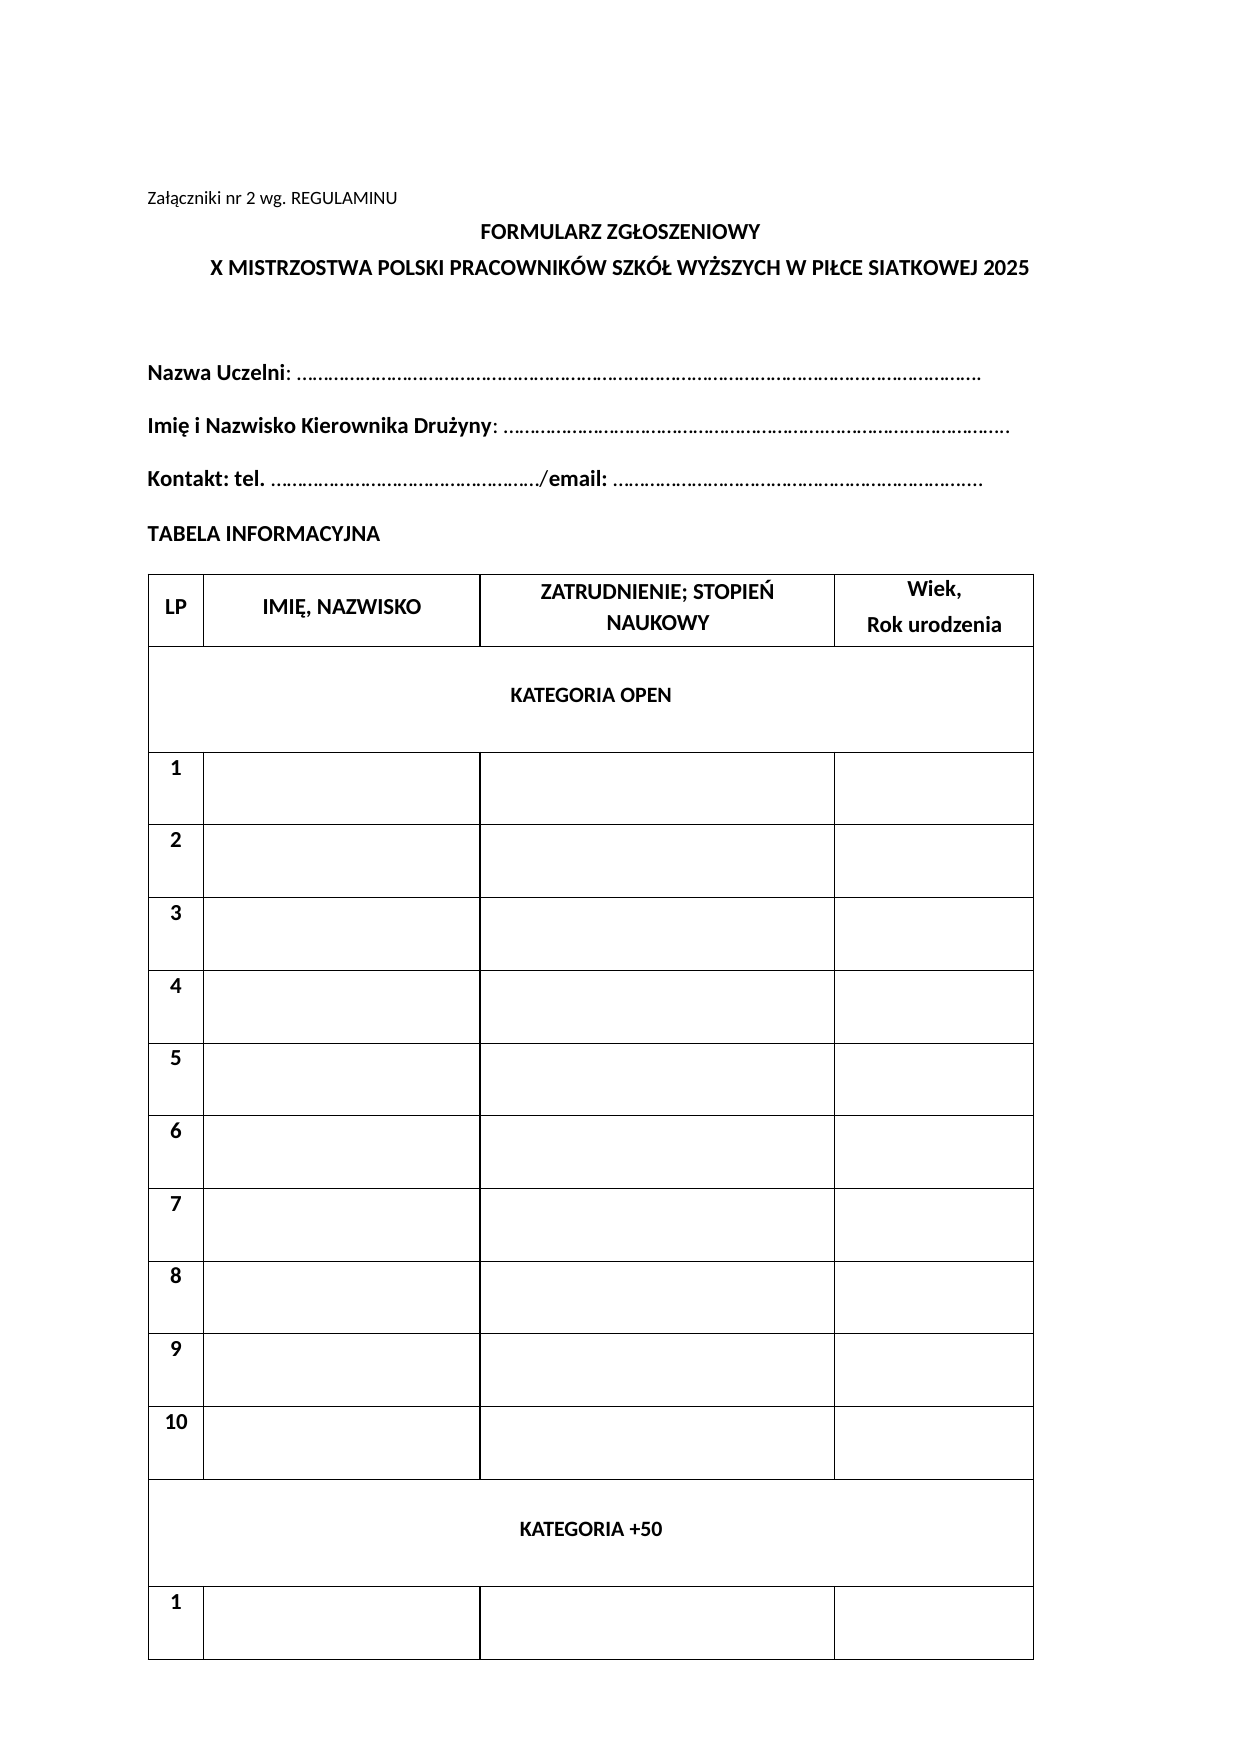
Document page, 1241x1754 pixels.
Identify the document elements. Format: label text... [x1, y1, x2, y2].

table_cell 4 [149, 971, 203, 1042]
table_cell [481, 1044, 834, 1115]
table_cell 10 [149, 1407, 203, 1479]
table_cell [835, 1587, 1033, 1658]
table_cell 1 [149, 753, 203, 824]
table_cell [204, 1262, 479, 1333]
table_cell [204, 1407, 479, 1479]
table_cell [835, 825, 1033, 897]
table_cell [835, 753, 1033, 824]
table_cell [204, 971, 479, 1042]
table_cell [204, 825, 479, 897]
table_cell [204, 1189, 479, 1261]
table_cell [481, 1334, 834, 1406]
table_header LP [149, 575, 203, 646]
table_header ZATRUDNIENIE; STOPIEŃ NAUKOWY [481, 575, 834, 646]
text X MISTRZOSTWA POLSKI PRACOWNIKÓW SZKÓŁ WYŻSZYCH W PIŁCE SIATKOWEJ 2025 [147, 253, 1093, 281]
table_cell KATEGORIA +50 [149, 1480, 1033, 1586]
table_cell 7 [149, 1189, 203, 1261]
table_cell 2 [149, 825, 203, 897]
table_cell [204, 1044, 479, 1115]
table_cell 5 [149, 1044, 203, 1115]
table_cell [204, 1587, 479, 1658]
table_cell [481, 1262, 834, 1333]
table_cell [481, 971, 834, 1042]
table_cell [481, 1587, 834, 1658]
table_cell [481, 753, 834, 824]
table_cell [835, 1116, 1033, 1188]
table_cell [835, 1407, 1033, 1479]
table_cell [204, 1116, 479, 1188]
text Kontakt: tel. ……………………………………………/email: ………………………………………………………….... [147, 464, 1093, 492]
table_cell 3 [149, 898, 203, 970]
table_cell [835, 1044, 1033, 1115]
table_cell [481, 1189, 834, 1261]
table_header Wiek, Rok urodzenia [835, 575, 1033, 646]
text Załączniki nr 2 wg. REGULAMINU [147, 186, 1093, 209]
table_cell [481, 1116, 834, 1188]
table_cell 8 [149, 1262, 203, 1333]
text FORMULARZ ZGŁOSZENIOWY [147, 217, 1093, 245]
text TABELA INFORMACYJNA [147, 519, 1093, 547]
table_cell [204, 753, 479, 824]
text Nazwa Uczelni: …………………………………………………………………………………………………………………. [147, 358, 1093, 386]
table_cell [204, 898, 479, 970]
table_cell 1 [149, 1587, 203, 1658]
table_cell [481, 898, 834, 970]
table_cell [835, 1334, 1033, 1406]
table_cell [481, 825, 834, 897]
table_cell KATEGORIA OPEN [149, 647, 1033, 752]
table_cell [835, 1189, 1033, 1261]
table_cell [835, 1262, 1033, 1333]
text Imię i Nazwisko Kierownika Drużyny: …………………………………………………….…………………………….. [147, 411, 1093, 439]
table_cell [835, 971, 1033, 1042]
table_cell [835, 898, 1033, 970]
table_cell [481, 1407, 834, 1479]
table_header IMIĘ, NAZWISKO [204, 575, 479, 646]
table_cell [204, 1334, 479, 1406]
table_cell 6 [149, 1116, 203, 1188]
table_cell 9 [149, 1334, 203, 1406]
